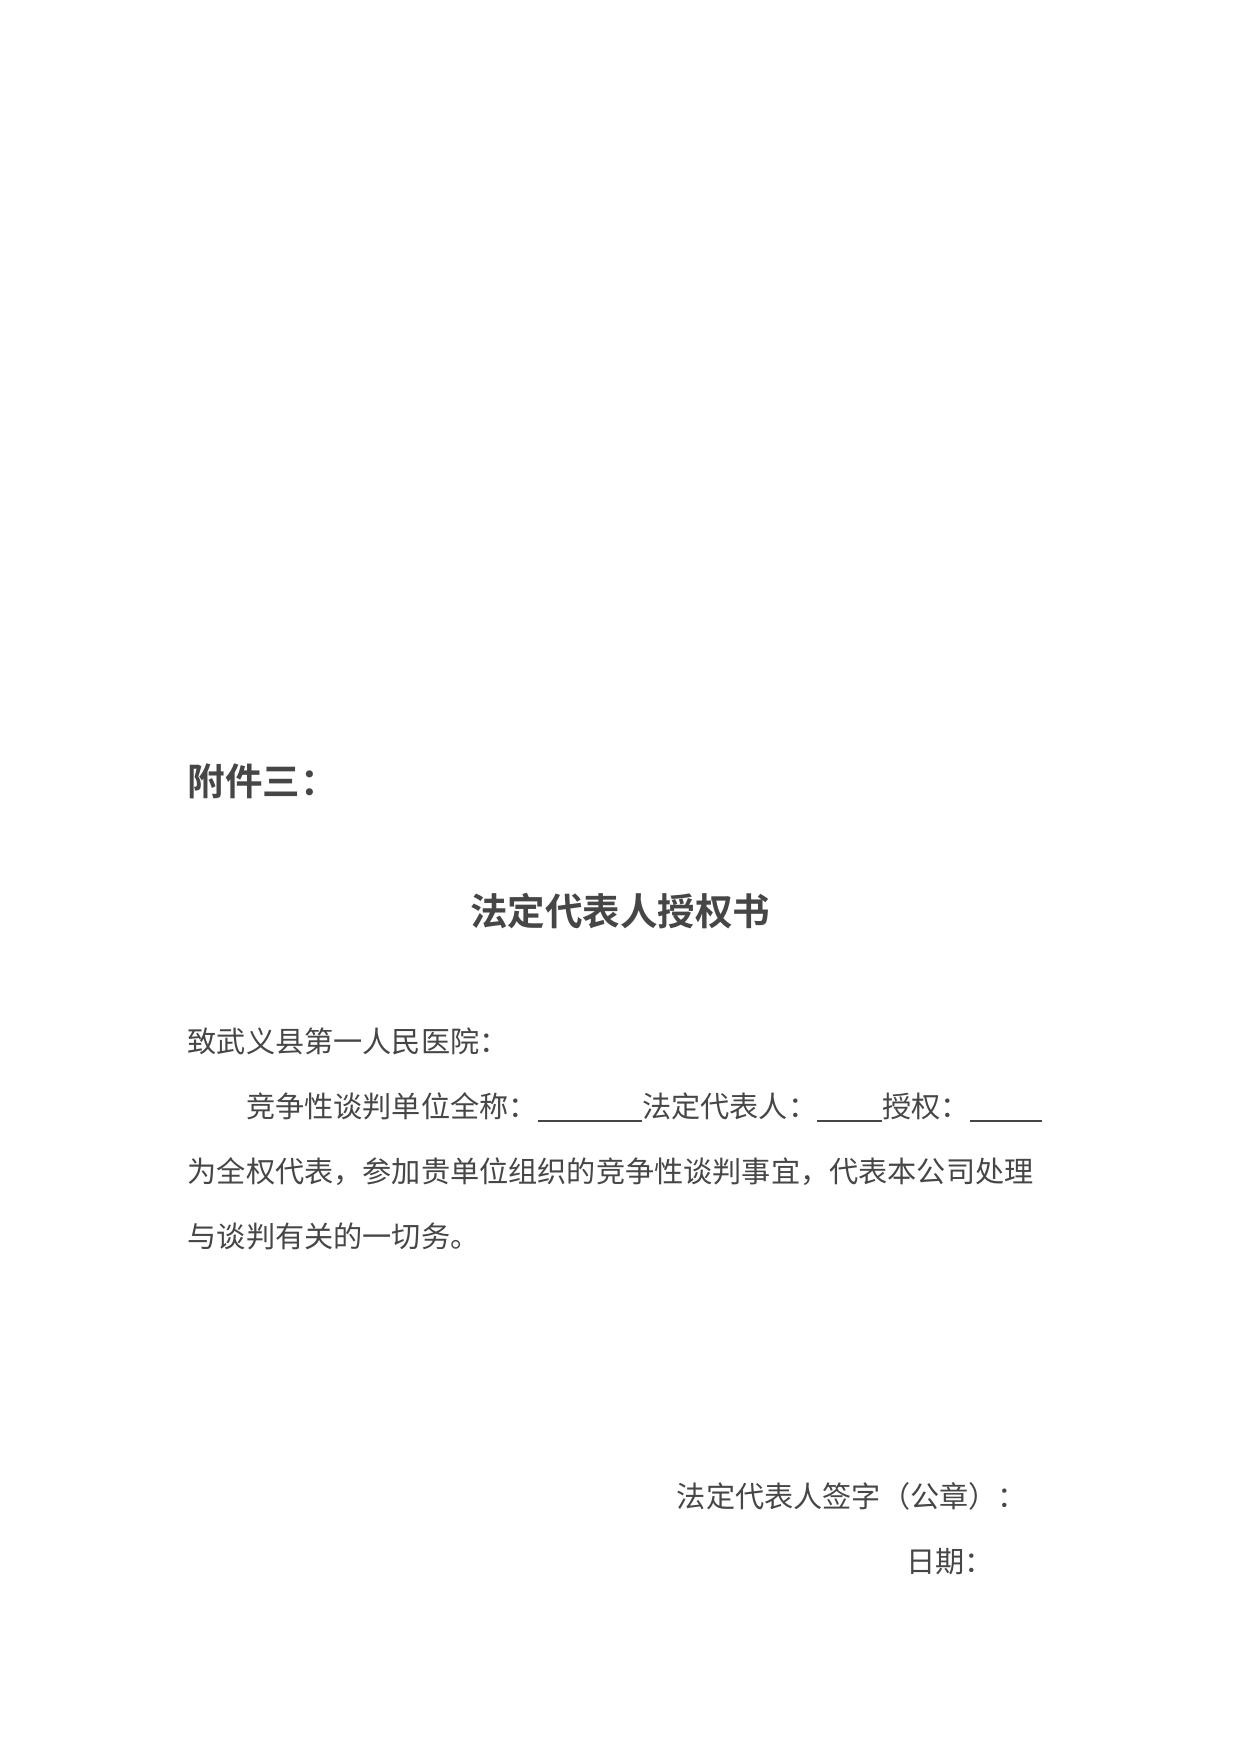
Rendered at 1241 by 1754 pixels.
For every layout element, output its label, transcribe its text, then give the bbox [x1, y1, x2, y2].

text 法定代表人签字（公章）： [152, 1462, 1053, 1527]
text 附件三： [187, 747, 1053, 812]
text 法定代表人授权书 [187, 877, 1053, 942]
text 致武义县第一人民医院： [187, 1007, 1053, 1072]
text 竞争性谈判单位全称： 法定代表人： 授权： 为全权代表，参加贵单位组织的竞争性谈判事宜，代表本公司处理与谈判有关的一切务。 [187, 1072, 1053, 1267]
text 日期： [152, 1527, 1053, 1592]
